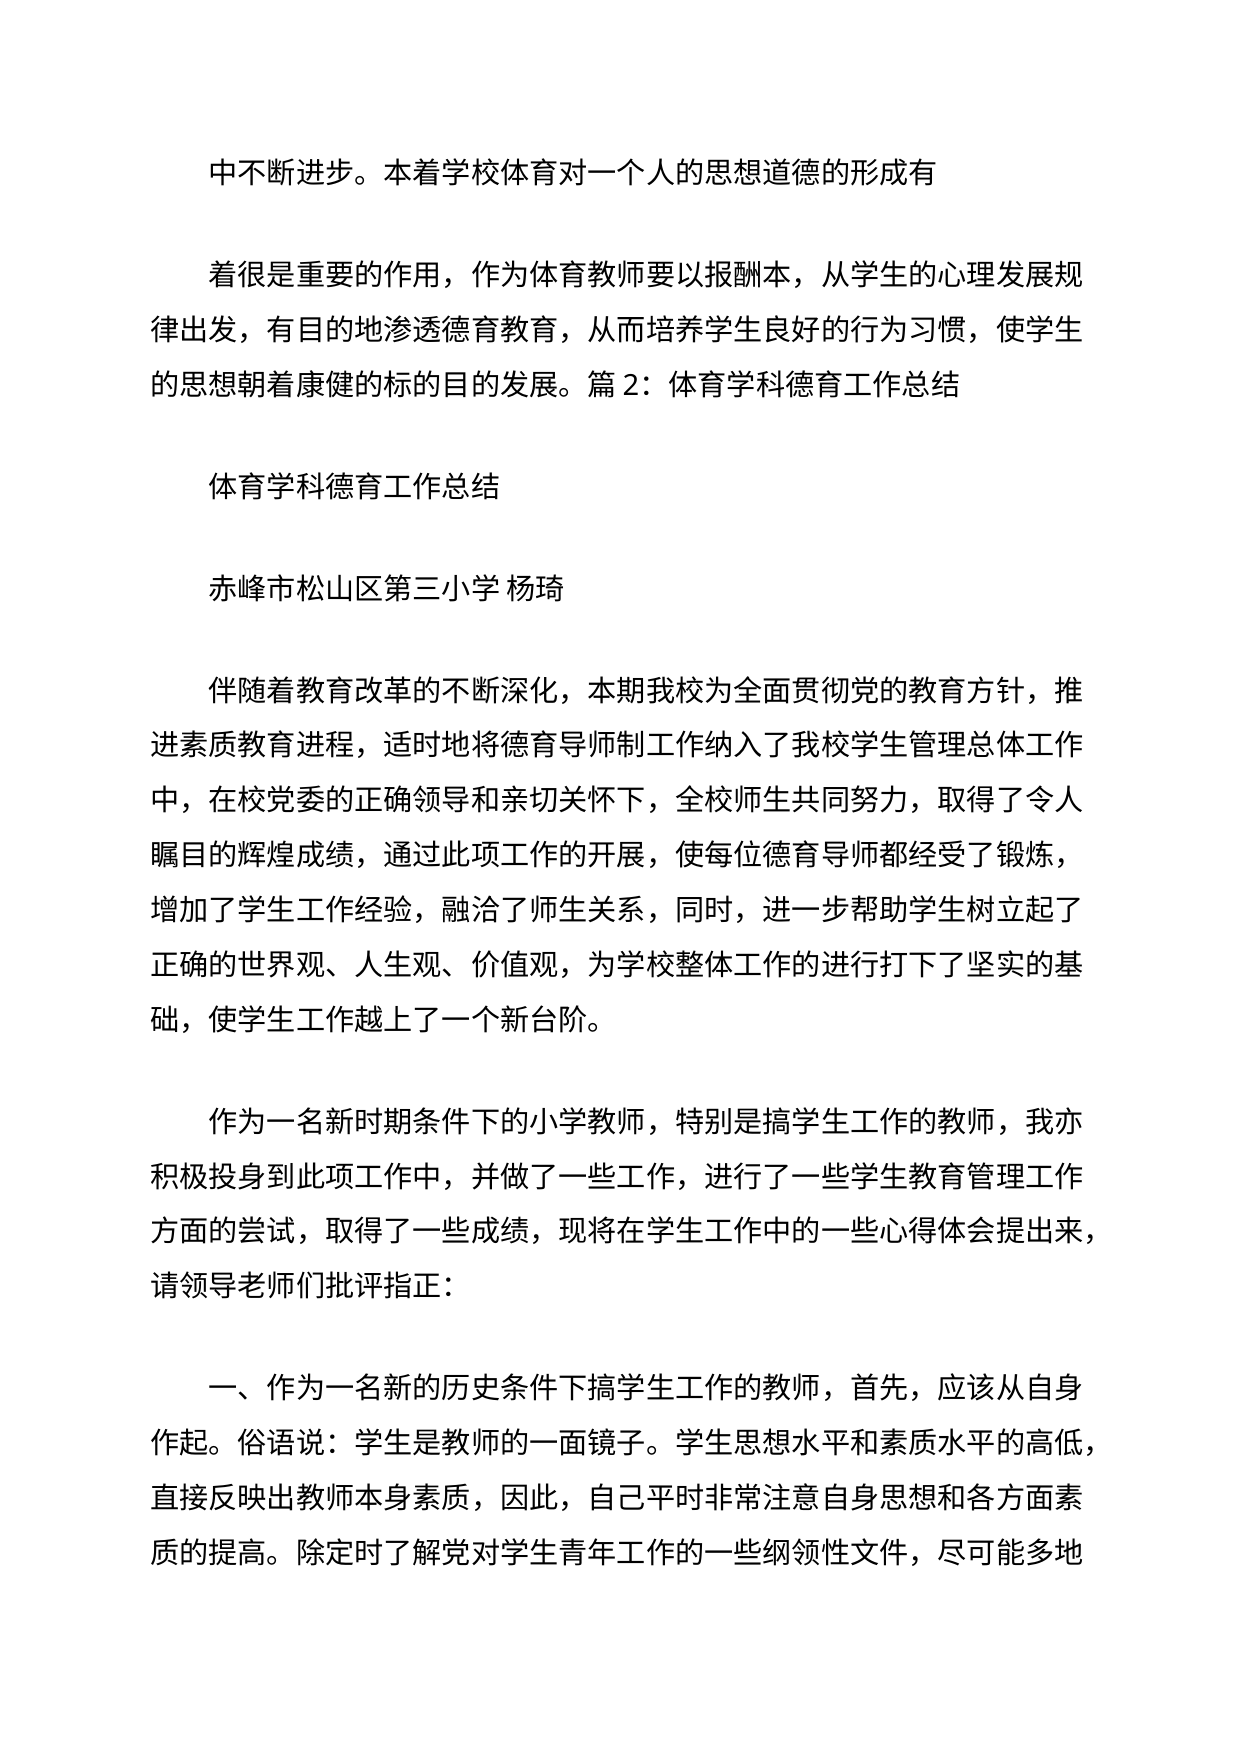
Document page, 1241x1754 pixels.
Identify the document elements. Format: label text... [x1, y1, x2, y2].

text 体育学科德育工作总结 [150, 463, 1090, 506]
text 作为一名新时期条件下的小学教师，特别是搞学生工作的教师，我亦积极投身到此项工作中，并做了一些工作，进行了一些学生教育管理工作方面的尝试，取得了一些成绩，现将在学生工作中的一些心得体会提出来，请领导老师们批评指正： [150, 1098, 1090, 1305]
text 伴随着教育改革的不断深化，本期我校为全面贯彻党的教育方针，推进素质教育进程，适时地将德育导师制工作纳入了我校学生管理总体工作中，在校党委的正确领导和亲切关怀下，全校师生共同努力，取得了令人瞩目的辉煌成绩，通过此项工作的开展，使每位德育导师都经受了锻炼，增加了学生工作经验，融洽了师生关系，同时，进一步帮助学生树立起了正确的世界观、人生观、价值观，为学校整体工作的进行打下了坚实的基础，使学生工作越上了一个新台阶。 [150, 667, 1090, 1039]
text 赤峰市松山区第三小学 杨琦 [150, 565, 1090, 608]
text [150, 1365, 1090, 1572]
text 中不断进步。本着学校体育对一个人的思想道德的形成有 [150, 150, 1090, 192]
text 着很是重要的作用，作为体育教师要以报酬本，从学生的心理发展规律出发，有目的地渗透德育教育，从而培养学生良好的行为习惯，使学生的思想朝着康健的标的目的发展。篇2：体育学科德育工作总结 [150, 252, 1090, 404]
